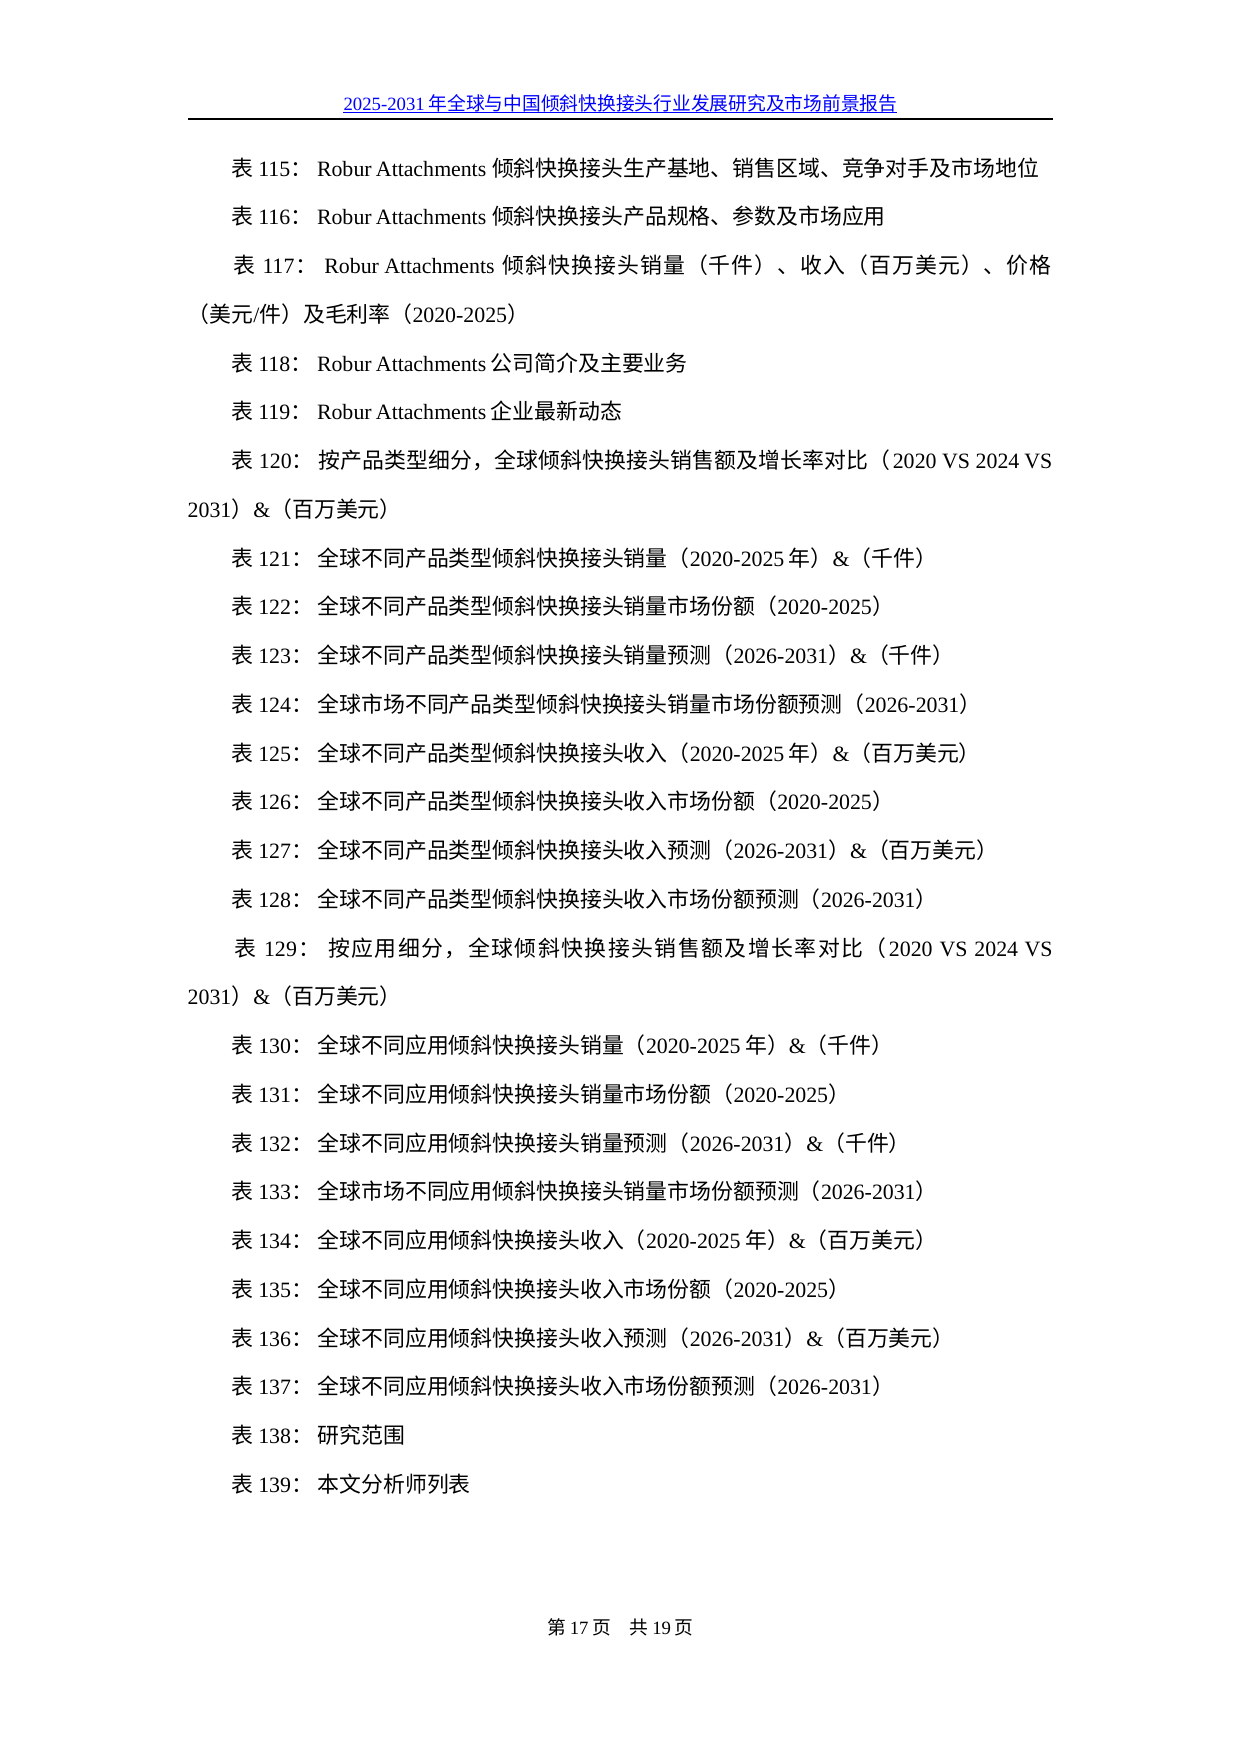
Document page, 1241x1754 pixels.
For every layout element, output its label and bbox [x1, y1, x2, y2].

text [187, 150, 1053, 1499]
